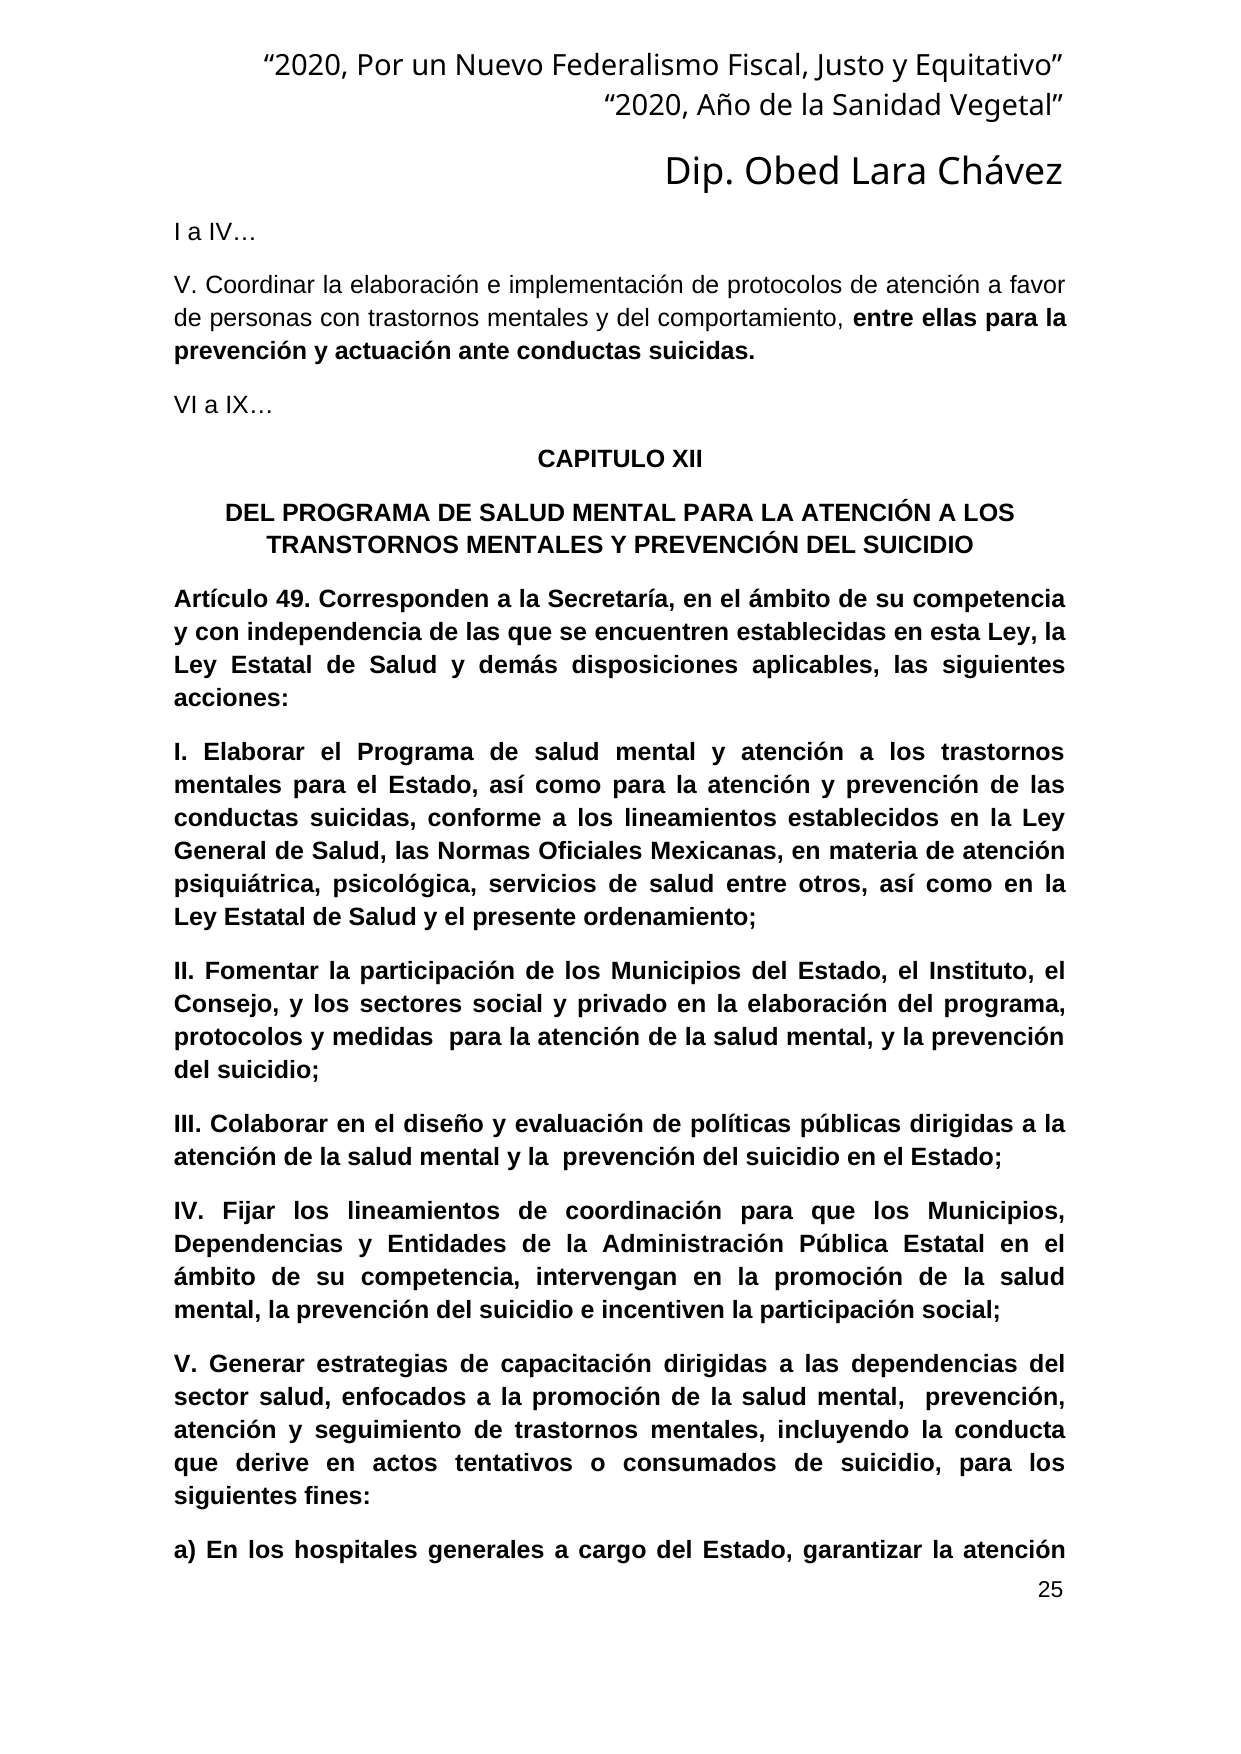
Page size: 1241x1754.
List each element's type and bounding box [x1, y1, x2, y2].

table_cell [163, 444, 1078, 1564]
table_cell [163, 216, 1078, 444]
